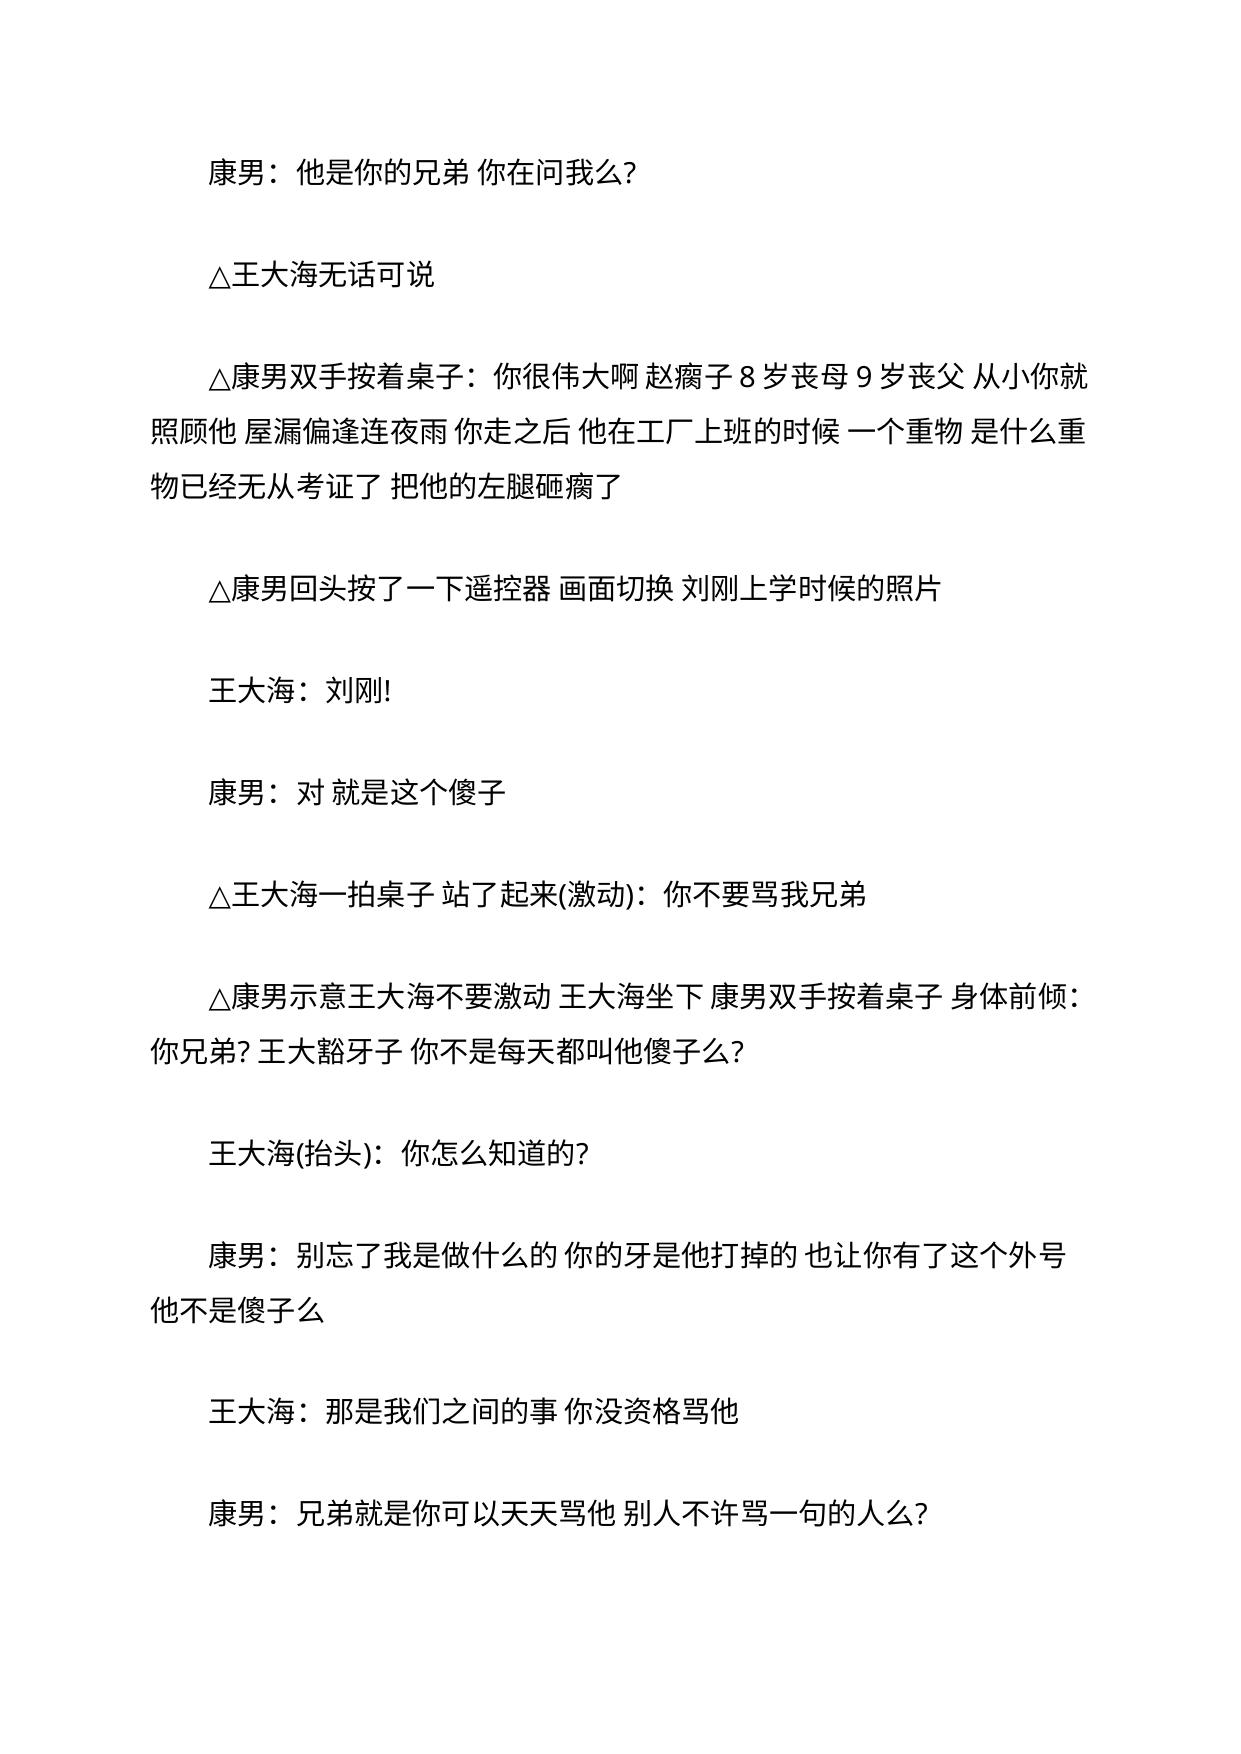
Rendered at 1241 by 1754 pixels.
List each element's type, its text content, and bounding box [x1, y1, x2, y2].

text △王大海无话可说 [150, 252, 1090, 294]
text 康男：他是你的兄弟 你在问我么? [150, 150, 1090, 192]
text △康男双手按着桌子：你很伟大啊 赵瘸子8岁丧母 9岁丧父 从小你就照顾他 屋漏偏逢连夜雨 你走之后 他在工厂上班的时候 一个重物 是什么重物已经无从考证了 把他的左腿砸瘸了 [150, 354, 1090, 506]
text 王大海(抬头)：你怎么知道的? [150, 1130, 1090, 1173]
text △王大海一拍桌子 站了起来(激动)：你不要骂我兄弟 [150, 871, 1090, 914]
text 王大海：那是我们之间的事 你没资格骂他 [150, 1389, 1090, 1431]
text 王大海：刘刚! [150, 668, 1090, 710]
text 康男：别忘了我是做什么的 你的牙是他打掉的 也让你有了这个外号 他不是傻子么 [150, 1232, 1090, 1329]
text 康男：对 就是这个傻子 [150, 769, 1090, 812]
text △康男示意王大海不要激动 王大海坐下 康男双手按着桌子 身体前倾：你兄弟? 王大豁牙子 你不是每天都叫他傻子么? [150, 973, 1090, 1071]
text △康男回头按了一下遥控器 画面切换 刘刚上学时候的照片 [150, 566, 1090, 608]
text 康男：兄弟就是你可以天天骂他 别人不许骂一句的人么? [150, 1491, 1090, 1533]
